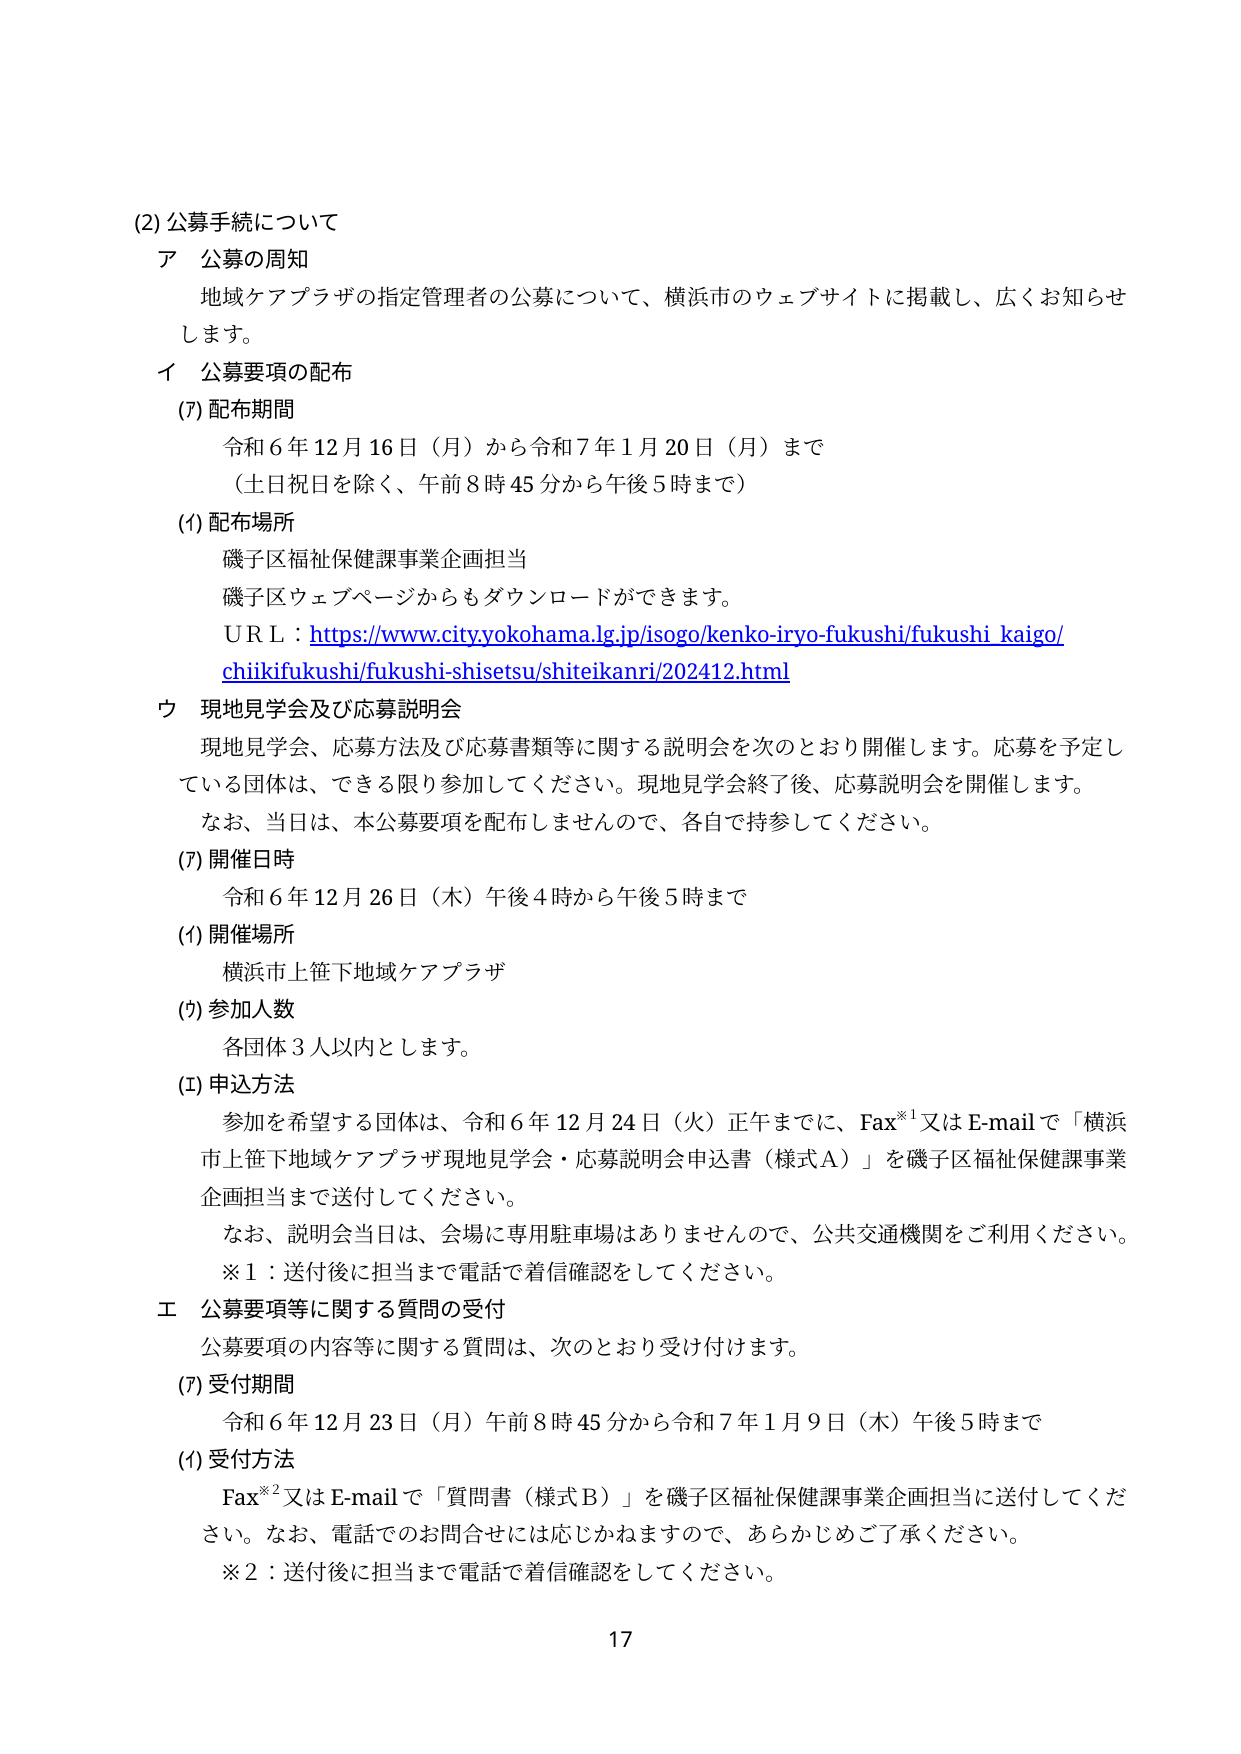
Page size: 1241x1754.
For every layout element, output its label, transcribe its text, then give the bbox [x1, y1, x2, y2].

text （土日祝日を除く、午前８時45分から午後５時まで） [112, 464, 1128, 502]
text (ｲ) 配布場所 [112, 502, 1128, 539]
text 令和６年12月23日（月）午前８時45分から令和７年１月９日（木）午後５時まで [112, 1402, 1128, 1439]
text イ 公募要項の配布 [112, 352, 1128, 389]
text 令和６年12月26日（木）午後４時から午後５時まで [112, 877, 1128, 914]
text (ｲ) 開催場所 [112, 914, 1128, 952]
text ※１：送付後に担当まで電話で着信確認をしてください。 [200, 1252, 1128, 1289]
text (ｱ) 受付期間 [112, 1364, 1128, 1402]
text 令和６年12月16日（月）から令和７年１月20日（月）まで [112, 427, 1128, 464]
text (ｱ) 配布期間 [112, 389, 1128, 427]
text (2) 公募手続について [112, 202, 1128, 239]
text ウ 現地見学会及び応募説明会 [112, 689, 1128, 727]
text エ 公募要項等に関する質問の受付 [112, 1289, 1128, 1327]
text 磯子区ウェブページからもダウンロードができます。 [112, 577, 1128, 614]
text 参加を希望する団体は、令和６年12月24日（火）正午までに、Fax※１又はE-mailで「横浜市上笹下地域ケアプラザ現地見学会・応募説明会申込書（様式Ａ）」を磯子区福祉保健課事業企画担当まで送付してください。 [200, 1102, 1128, 1214]
text なお、当日は、本公募要項を配布しませんので、各自で持参してください。 [178, 802, 1128, 839]
text 地域ケアプラザの指定管理者の公募について、横浜市のウェブサイトに掲載し、広くお知らせします。 [178, 277, 1128, 352]
text 磯子区福祉保健課事業企画担当 [112, 539, 1128, 577]
text Fax※２又はE-mailで「質問書（様式Ｂ）」を磯子区福祉保健課事業企画担当に送付してください。なお、電話でのお問合せには応じかねますので、あらかじめご了承ください。 [200, 1477, 1128, 1552]
text (ｲ) 受付方法 [112, 1439, 1128, 1477]
text (ｳ) 参加人数 [112, 989, 1128, 1027]
text ア 公募の周知 [112, 239, 1128, 277]
text ※２：送付後に担当まで電話で着信確認をしてください。 [200, 1552, 1128, 1589]
text 各団体３人以内とします。 [112, 1027, 1128, 1064]
text 公募要項の内容等に関する質問は、次のとおり受け付けます。 [112, 1327, 1128, 1364]
text (ｱ) 開催日時 [112, 839, 1128, 877]
text なお、説明会当日は、会場に専用駐車場はありませんので、公共交通機関をご利用ください。 [200, 1214, 1128, 1252]
text (ｴ) 申込方法 [112, 1064, 1128, 1102]
text 横浜市上笹下地域ケアプラザ [112, 952, 1128, 989]
text 現地見学会、応募方法及び応募書類等に関する説明会を次のとおり開催します。応募を予定している団体は、できる限り参加してください。現地見学会終了後、応募説明会を開催します。 [178, 727, 1128, 802]
text ＵＲＬ：https://www.city.yokohama.lg.jp/isogo/kenko-iryo-fukushi/fukushi_kaigo/chiikifukushi/fukushi-shisetsu/shiteikanri/202412.html [222, 614, 1128, 689]
